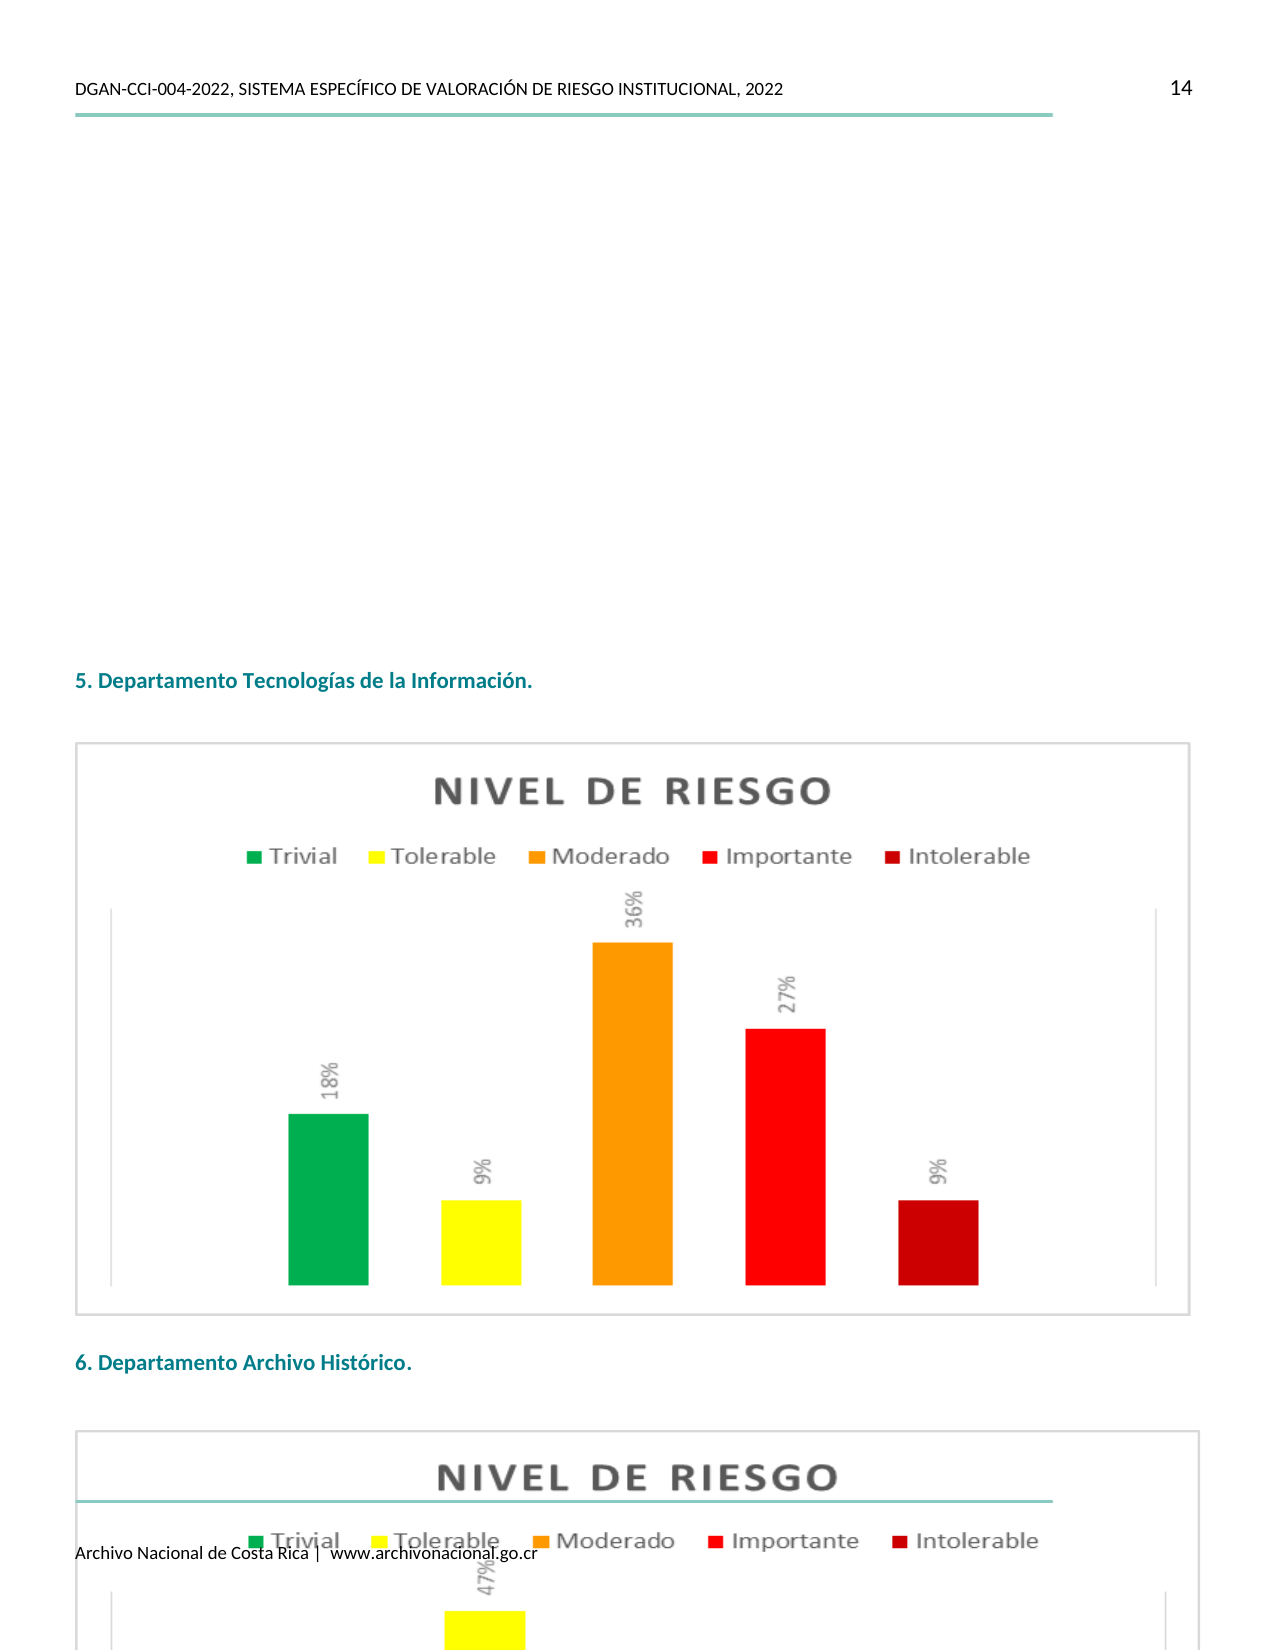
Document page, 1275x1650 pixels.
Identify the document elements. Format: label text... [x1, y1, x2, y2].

picture [75, 113, 1054, 117]
picture [75, 1430, 1200, 1650]
subtitle 5. Departamento Tecnologías de la Información. [75, 666, 1200, 694]
picture [75, 742, 1191, 1316]
subtitle 6. Departamento Archivo Histórico. [75, 1348, 1200, 1376]
